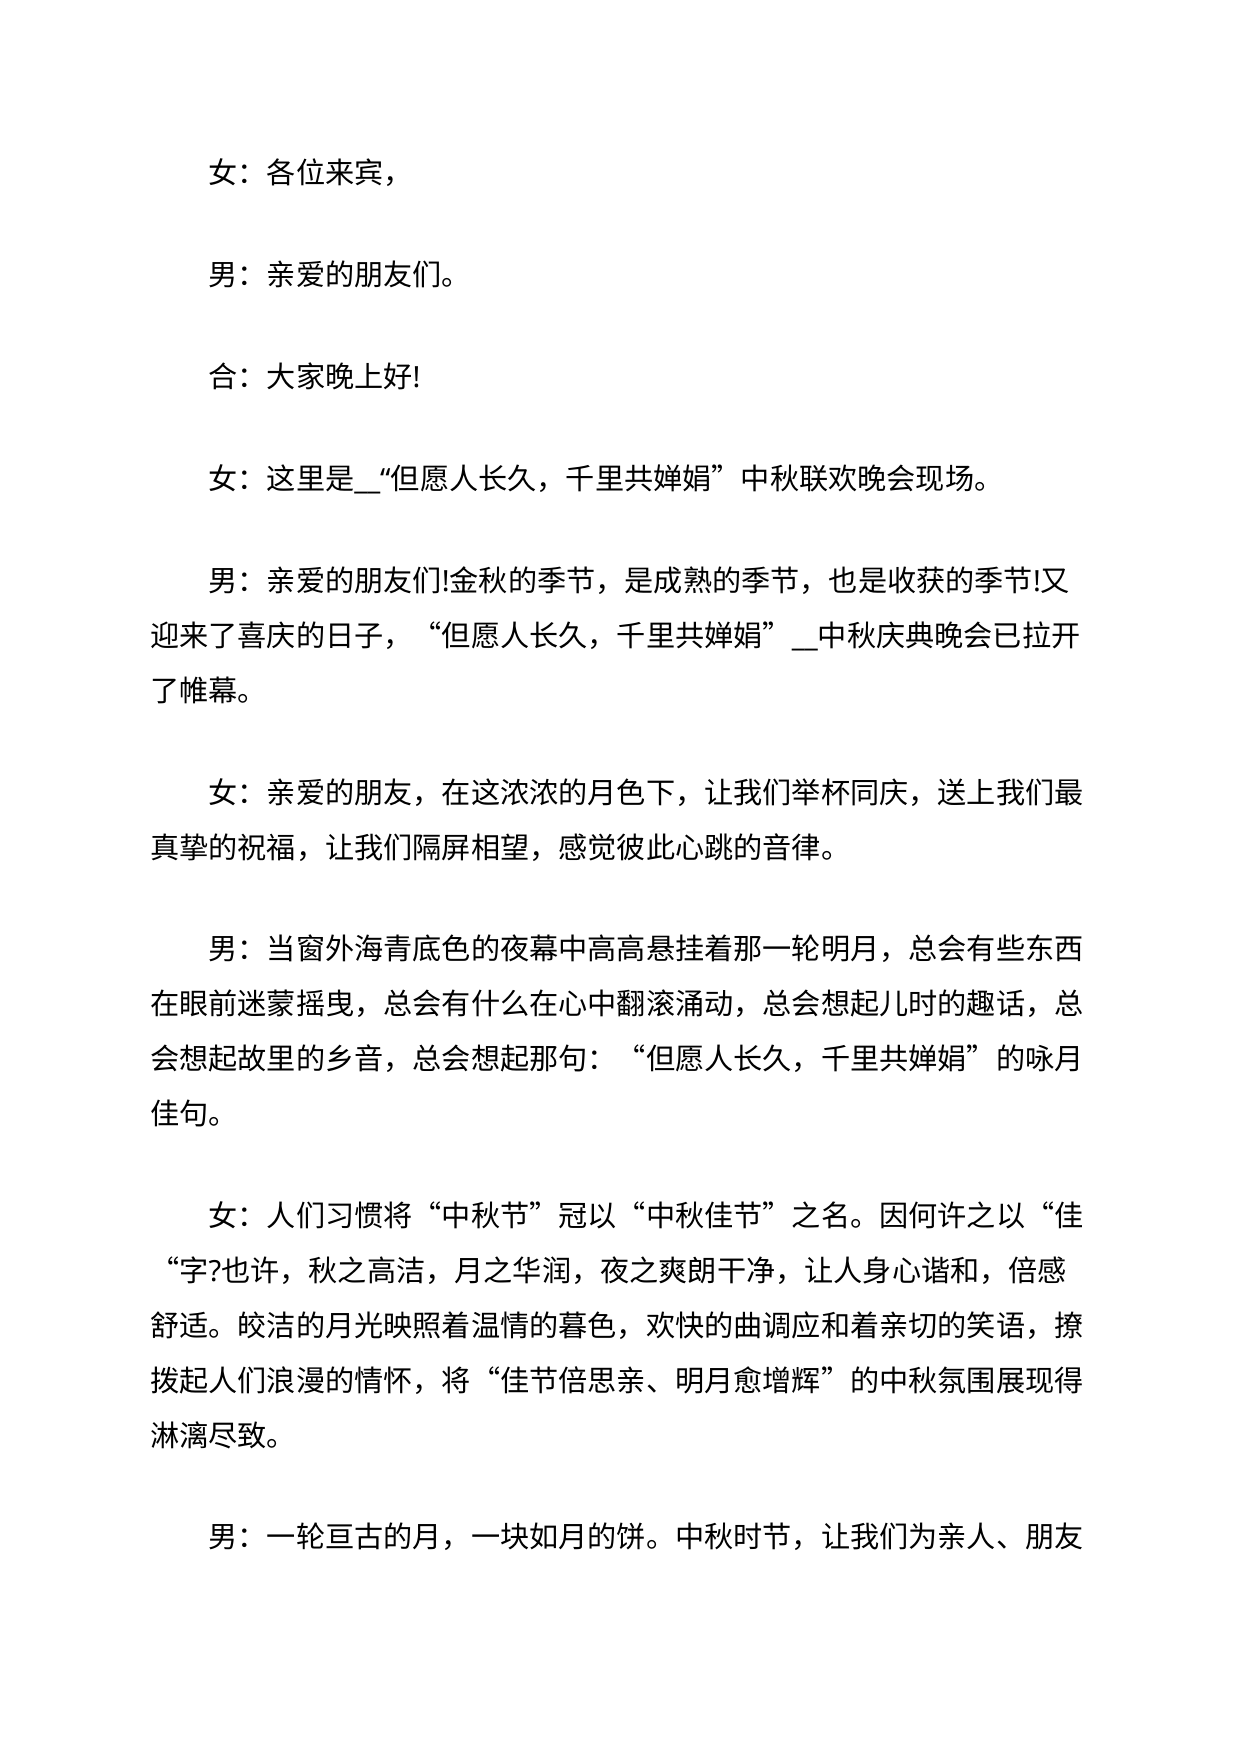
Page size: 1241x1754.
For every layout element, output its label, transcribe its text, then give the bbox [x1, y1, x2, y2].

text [150, 1514, 1090, 1556]
text 女：这里是__“但愿人长久，千里共婵娟”中秋联欢晚会现场。 [150, 456, 1090, 498]
text 男：当窗外海青底色的夜幕中高高悬挂着那一轮明月，总会有些东西在眼前迷蒙摇曳，总会有什么在心中翻滚涌动，总会想起儿时的趣话，总会想起故里的乡音，总会想起那句：“但愿人长久，千里共婵娟”的咏月佳句。 [150, 926, 1090, 1133]
text 合：大家晚上好! [150, 353, 1090, 396]
text 女：各位来宾， [150, 150, 1090, 192]
text 女：亲爱的朋友，在这浓浓的月色下，让我们举杯同庆，送上我们最真挚的祝福，让我们隔屏相望，感觉彼此心跳的音律。 [150, 769, 1090, 866]
text 男：亲爱的朋友们。 [150, 252, 1090, 294]
text 男：亲爱的朋友们!金秋的季节，是成熟的季节，也是收获的季节!又迎来了喜庆的日子，“但愿人长久，千里共婵娟”__中秋庆典晚会已拉开了帷幕。 [150, 557, 1090, 710]
text 女：人们习惯将“中秋节”冠以“中秋佳节”之名。因何许之以“佳“字?也许，秋之高洁，月之华润，夜之爽朗干净，让人身心谐和，倍感舒适。皎洁的月光映照着温情的暮色，欢快的曲调应和着亲切的笑语，撩拨起人们浪漫的情怀，将“佳节倍思亲、明月愈增辉”的中秋氛围展现得淋漓尽致。 [150, 1192, 1090, 1454]
